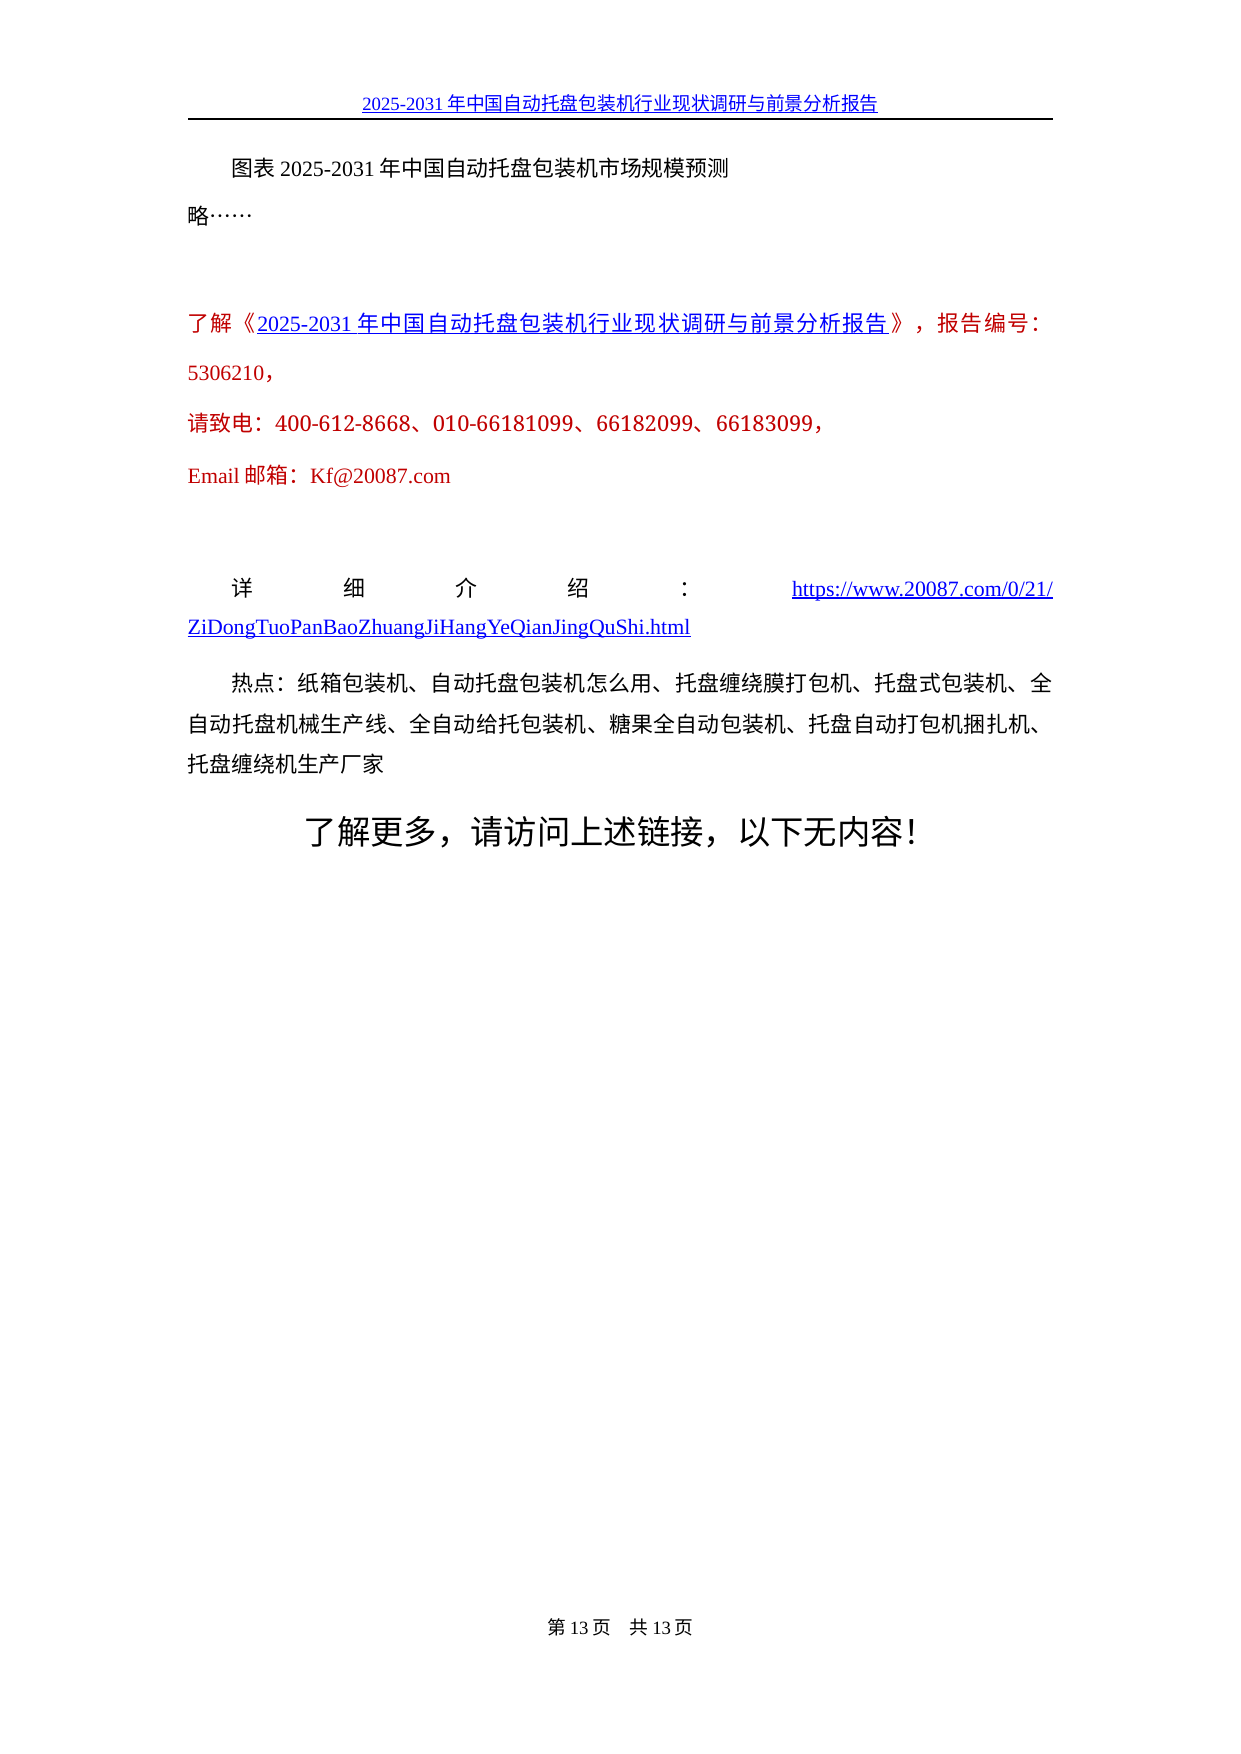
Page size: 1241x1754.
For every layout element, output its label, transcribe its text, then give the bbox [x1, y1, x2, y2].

text 热点：纸箱包装机、自动托盘包装机怎么用、托盘缠绕膜打包机、托盘式包装机、全自动托盘机械生产线、全自动给托包装机、糖果全自动包装机、托盘自动打包机捆扎机、托盘缠绕机生产厂家 [187, 666, 1053, 779]
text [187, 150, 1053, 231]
text 了解《2025-2031年中国自动托盘包装机行业现状调研与前景分析报告》，报告编号：5306210， [187, 305, 1053, 387]
text 请致电：400-612-8668、010-66181099、66182099、66183099， [187, 406, 1053, 438]
text Email邮箱：Kf@20087.com [187, 457, 1053, 490]
title 了解更多，请访问上述链接，以下无内容！ [187, 797, 1053, 862]
text 详细介绍：https://www.20087.com/0/21/ZiDongTuoPanBaoZhuangJiHangYeQianJingQuShi.html [187, 570, 1053, 643]
